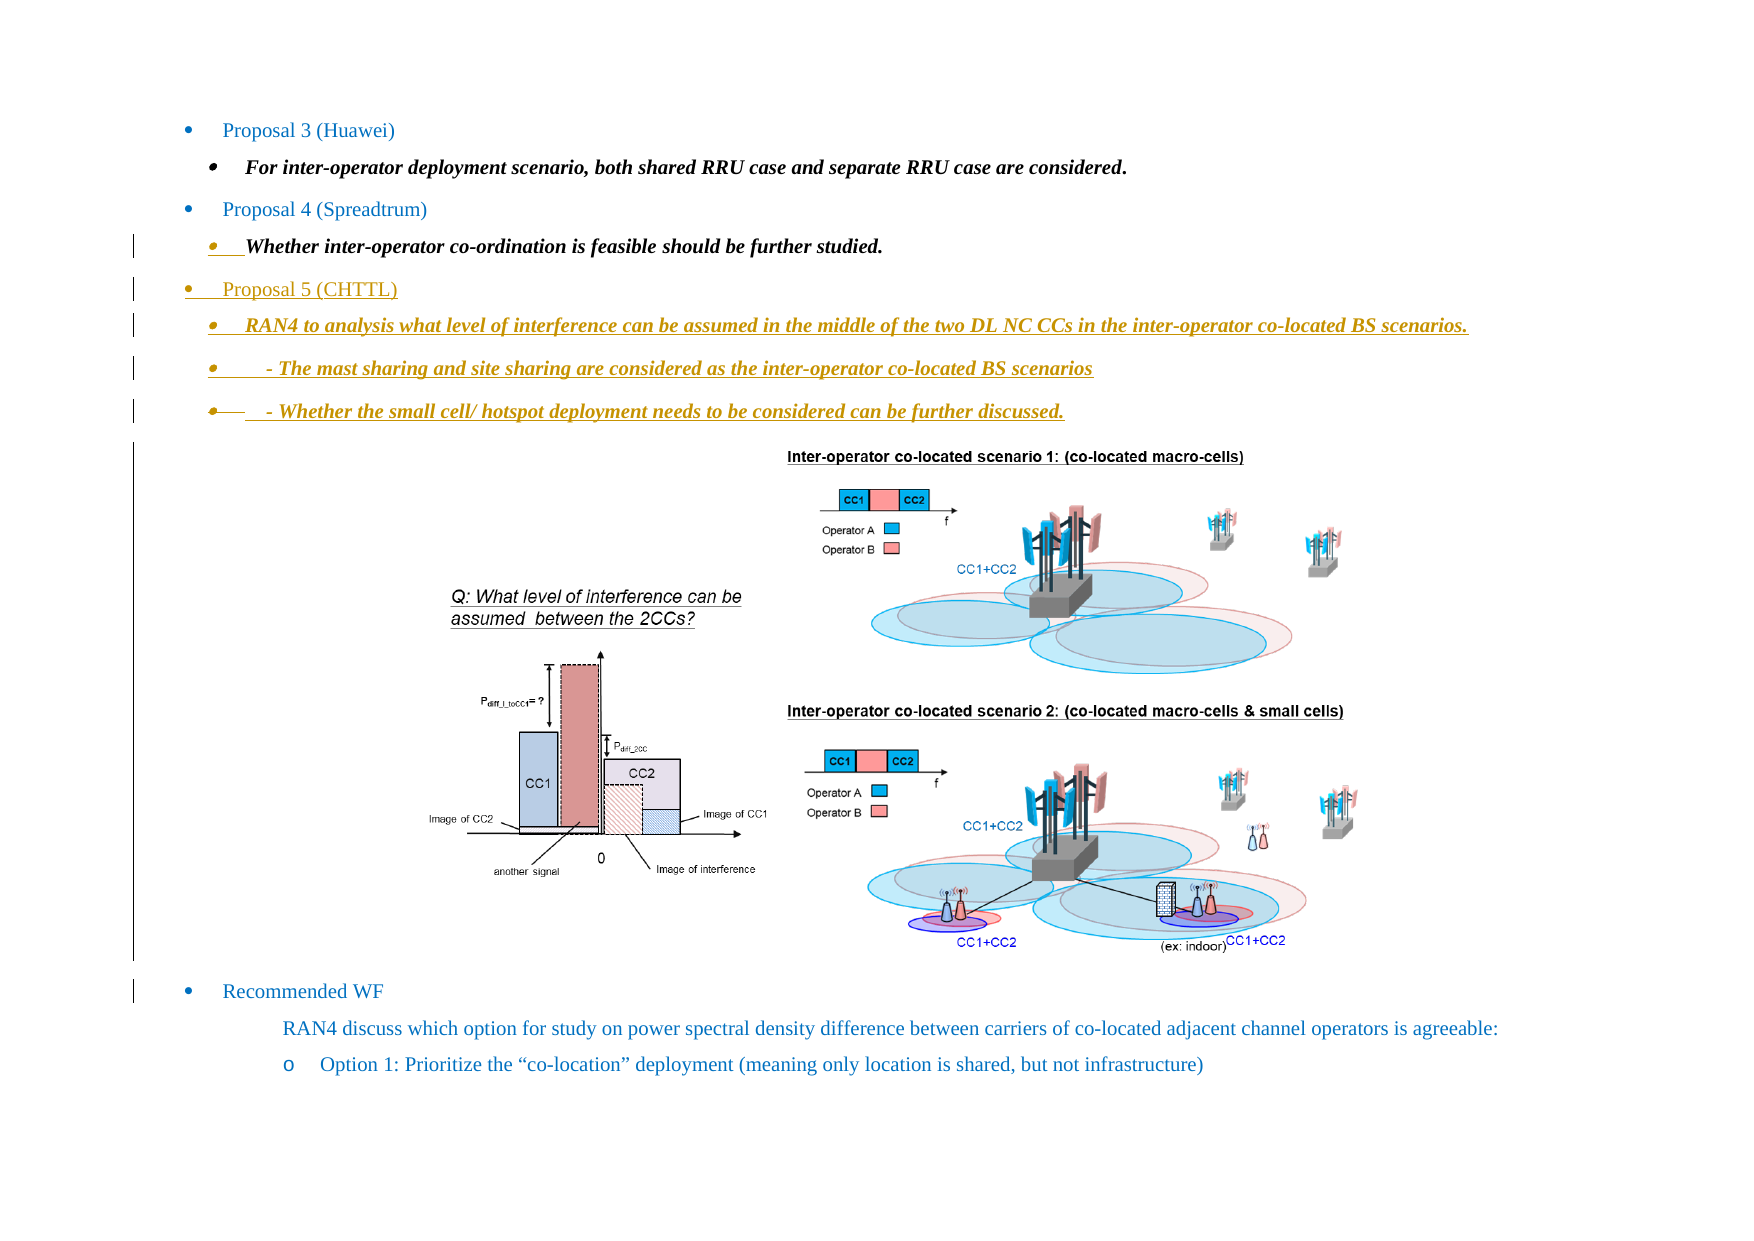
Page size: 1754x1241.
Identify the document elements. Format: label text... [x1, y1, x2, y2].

picture [419, 441, 1364, 961]
list Recommended WF [185, 979, 1636, 1003]
list For inter-operator deployment scenario, both shared RRU case and separate RRU case are considered. [207, 154, 1636, 179]
list Proposal 3 (Huawei) [185, 118, 1636, 142]
text RAN4 discuss which option for study on power spectral density difference between carriers of co-located adjacent channel operators is agreeable: [253, 1016, 1636, 1040]
list Whether inter-operator co-ordination is feasible should be further studied. [207, 234, 1636, 258]
list Proposal 4 (Spreadtrum) [185, 197, 1636, 221]
list Option 1: Prioritize the “co-location” deployment (meaning only location is shared, but not infrastructure) [282, 1052, 1636, 1078]
